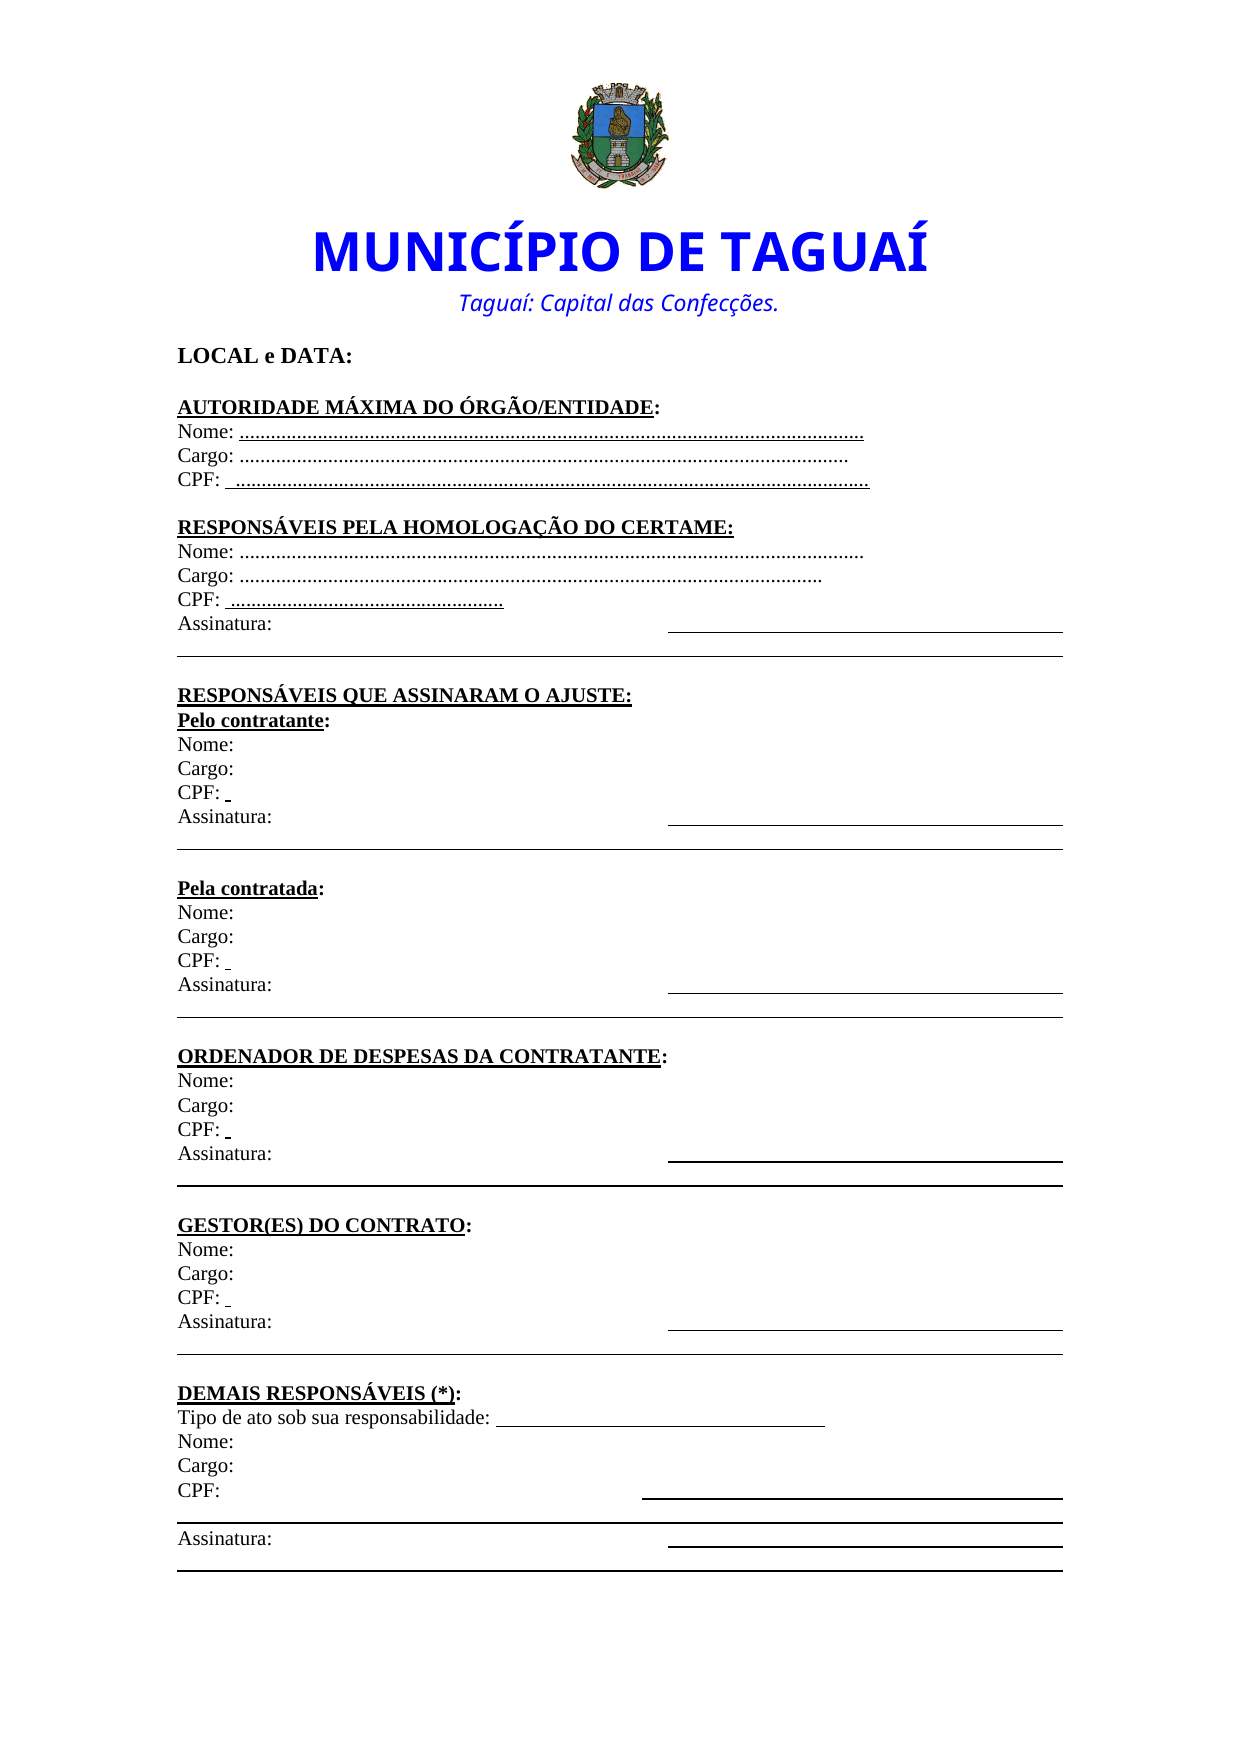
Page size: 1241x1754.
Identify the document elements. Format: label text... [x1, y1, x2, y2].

text CPF: [177, 948, 1063, 972]
text Pelo contratante: [177, 707, 1063, 732]
text RESPONSÁVEIS QUE ASSINARAM O AJUSTE: [177, 683, 1063, 707]
text CPF: [177, 1477, 1063, 1522]
text Assinatura: [177, 804, 1063, 849]
text Cargo: ..................................................................................................................... [177, 443, 1063, 467]
text Tipo de ato sob sua responsabilidade: [177, 1405, 1063, 1429]
text Cargo: [177, 1261, 1063, 1285]
text CPF: [177, 780, 1063, 804]
text Assinatura: [177, 1309, 1063, 1354]
text AUTORIDADE MÁXIMA DO ÓRGÃO/ENTIDADE: [177, 395, 1063, 419]
text Cargo: [177, 924, 1063, 948]
text RESPONSÁVEIS PELA HOMOLOGAÇÃO DO CERTAME: [177, 515, 1063, 539]
text Cargo: [177, 756, 1063, 780]
text ORDENADOR DE DESPESAS DA CONTRATANTE: [177, 1044, 1063, 1068]
text DEMAIS RESPONSÁVEIS (*): [177, 1381, 1063, 1405]
text Pela contratada: [177, 876, 1063, 900]
text LOCAL e DATA: [177, 342, 1063, 368]
text Nome: ........................................................................................................................ [177, 539, 1063, 563]
text Cargo: [177, 1092, 1063, 1117]
text Assinatura: [177, 611, 1063, 656]
text CPF: [177, 1117, 1063, 1141]
text Nome: [177, 900, 1063, 924]
text CPF: [177, 1285, 1063, 1309]
text Nome: [177, 1429, 1063, 1453]
text Assinatura: [177, 1526, 1063, 1570]
text Nome: ........................................................................................................................ [177, 419, 1063, 443]
text Assinatura: [177, 1141, 1063, 1185]
text Nome: [177, 732, 1063, 756]
text Cargo: [177, 1453, 1063, 1477]
text Nome: [177, 1237, 1063, 1261]
text GESTOR(ES) DO CONTRATO: [177, 1213, 1063, 1237]
text CPF: ..................................................... [177, 587, 1063, 611]
text CPF: ........................................................................................................................... [177, 467, 1063, 491]
text Nome: [177, 1068, 1063, 1092]
text Cargo: ................................................................................................................ [177, 563, 1063, 587]
text Assinatura: [177, 972, 1063, 1017]
